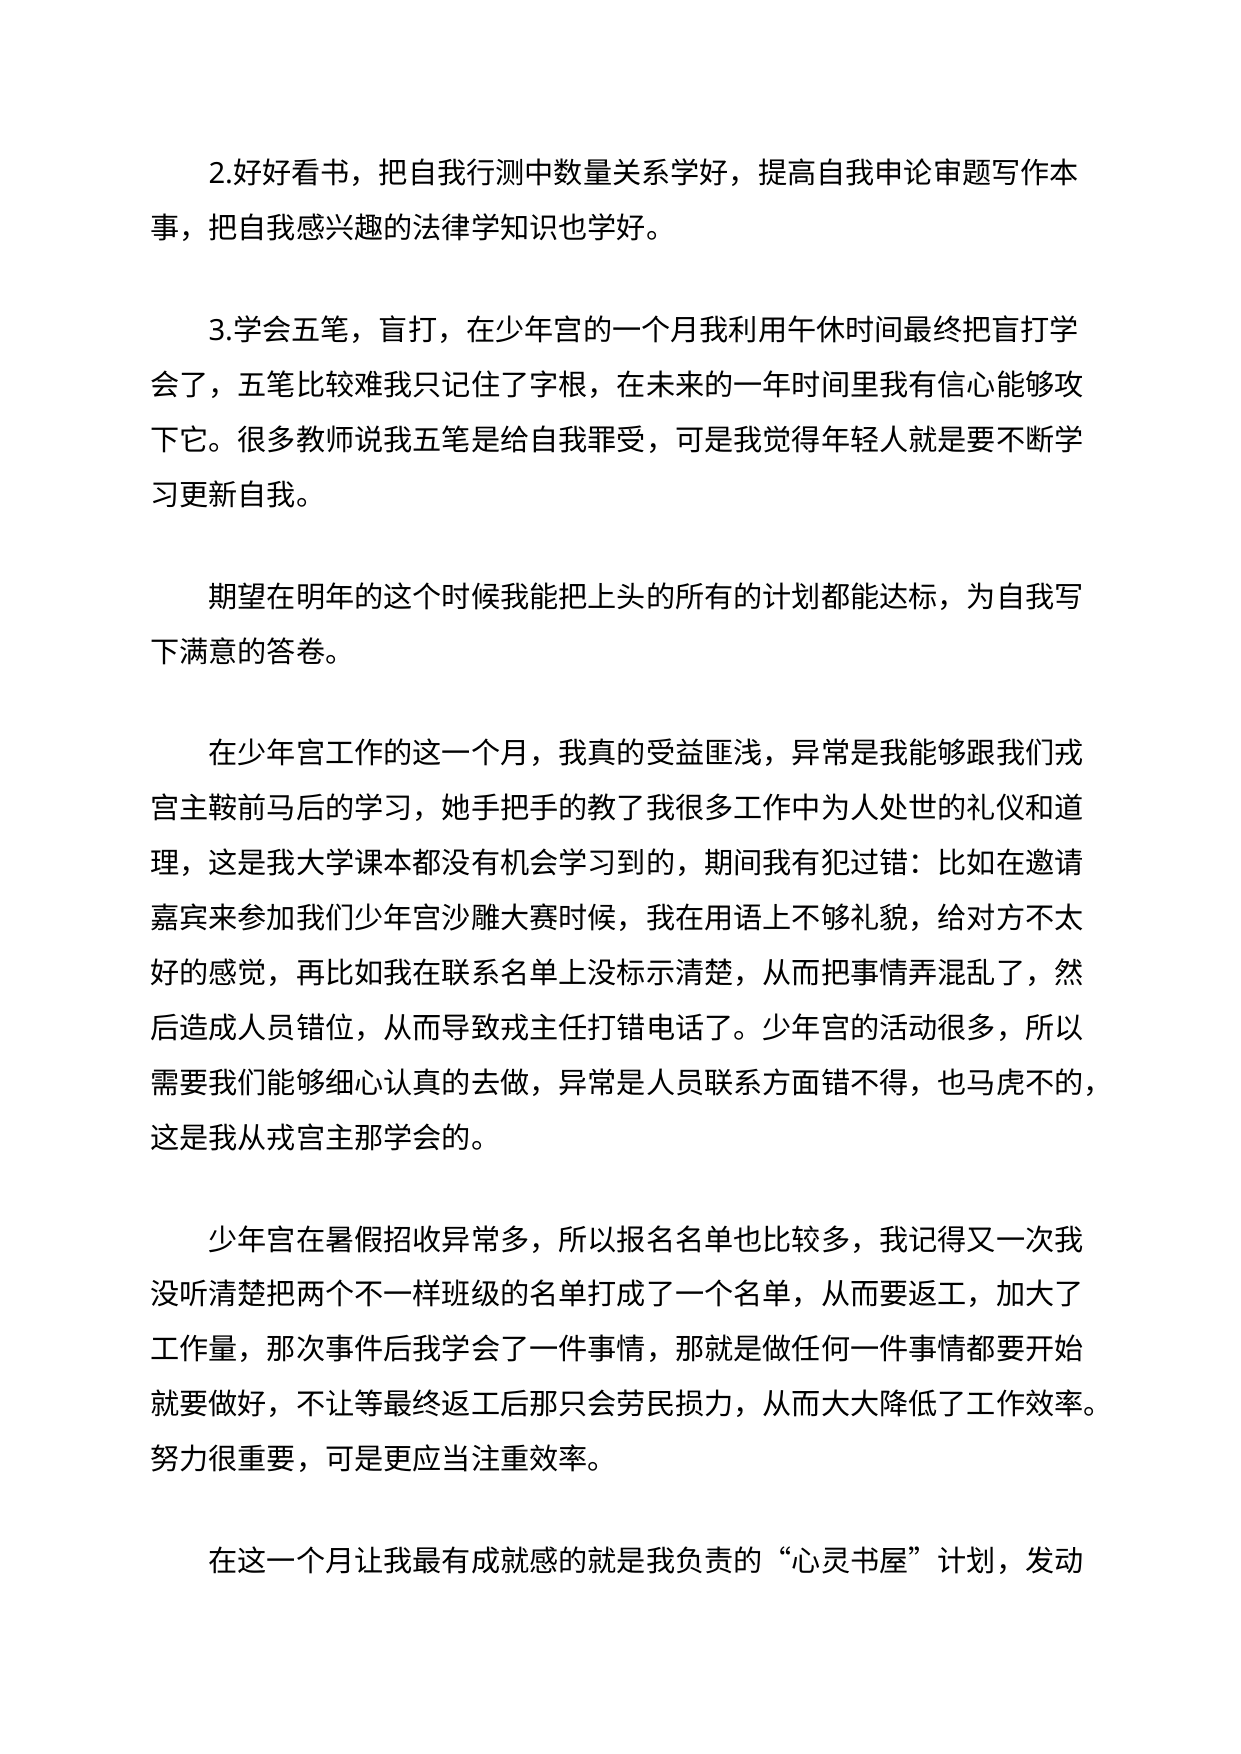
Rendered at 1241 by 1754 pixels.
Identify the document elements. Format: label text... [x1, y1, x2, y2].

text 2.好好看书，把自我行测中数量关系学好，提高自我申论审题写作本事，把自我感兴趣的法律学知识也学好。 [150, 150, 1090, 247]
text 3.学会五笔，盲打，在少年宫的一个月我利用午休时间最终把盲打学会了，五笔比较难我只记住了字根，在未来的一年时间里我有信心能够攻下它。很多教师说我五笔是给自我罪受，可是我觉得年轻人就是要不断学习更新自我。 [150, 307, 1090, 514]
text 在少年宫工作的这一个月，我真的受益匪浅，异常是我能够跟我们戎宫主鞍前马后的学习，她手把手的教了我很多工作中为人处世的礼仪和道理，这是我大学课本都没有机会学习到的，期间我有犯过错：比如在邀请嘉宾来参加我们少年宫沙雕大赛时候，我在用语上不够礼貌，给对方不太好的感觉，再比如我在联系名单上没标示清楚，从而把事情弄混乱了，然后造成人员错位，从而导致戎主任打错电话了。少年宫的活动很多，所以需要我们能够细心认真的去做，异常是人员联系方面错不得，也马虎不的，这是我从戎宫主那学会的。 [150, 730, 1090, 1157]
text 期望在明年的这个时候我能把上头的所有的计划都能达标，为自我写下满意的答卷。 [150, 573, 1090, 671]
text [150, 1537, 1090, 1580]
text 少年宫在暑假招收异常多，所以报名名单也比较多，我记得又一次我没听清楚把两个不一样班级的名单打成了一个名单，从而要返工，加大了工作量，那次事件后我学会了一件事情，那就是做任何一件事情都要开始就要做好，不让等最终返工后那只会劳民损力，从而大大降低了工作效率。努力很重要，可是更应当注重效率。 [150, 1216, 1090, 1478]
